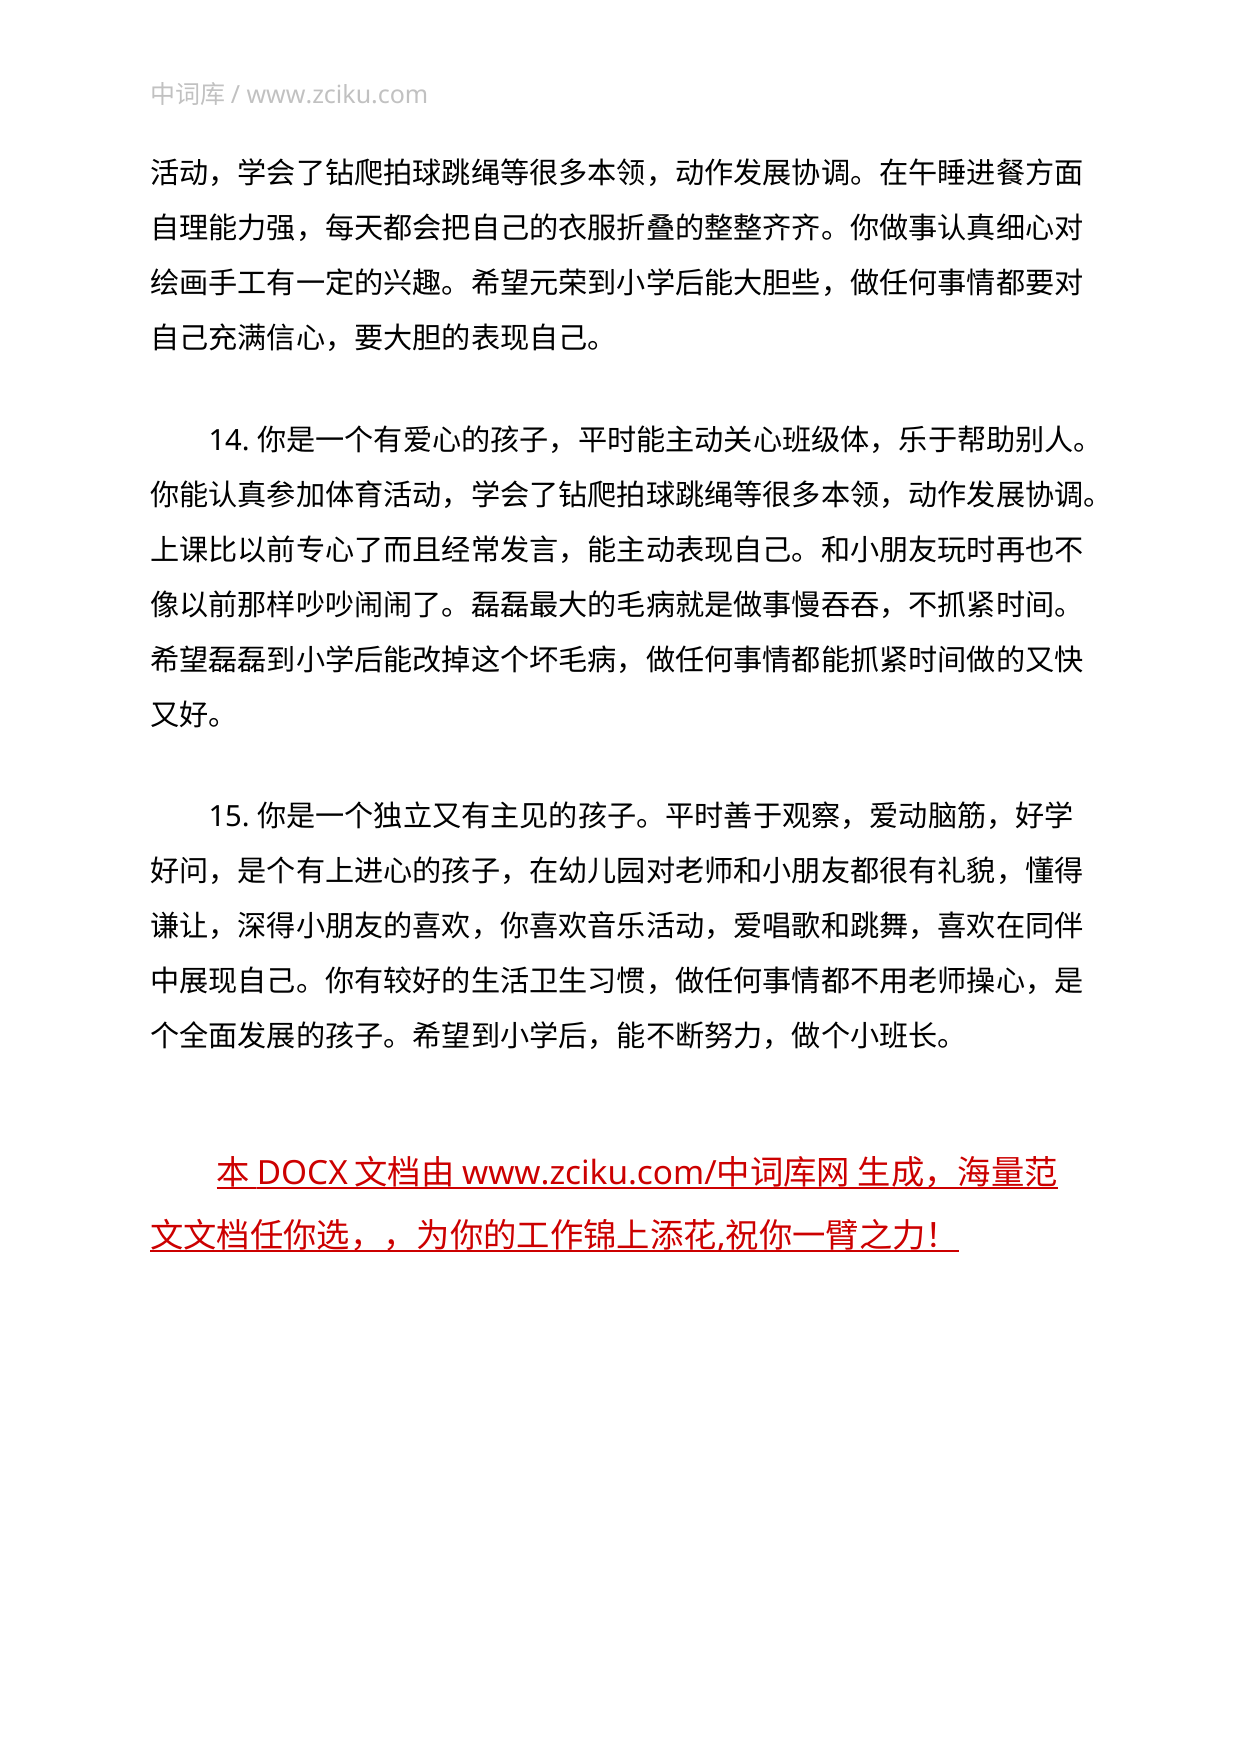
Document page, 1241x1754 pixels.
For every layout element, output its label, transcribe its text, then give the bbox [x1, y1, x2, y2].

text 14. 你是一个有爱心的孩子，平时能主动关心班级体，乐于帮助别人。你能认真参加体育活动，学会了钻爬拍球跳绳等很多本领，动作发展协调。上课比以前专心了而且经常发言，能主动表现自己。和小朋友玩时再也不像以前那样吵吵闹闹了。磊磊最大的毛病就是做事慢吞吞，不抓紧时间。希望磊磊到小学后能改掉这个坏毛病，做任何事情都能抓紧时间做的又快又好。 [150, 416, 1090, 733]
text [150, 150, 1090, 357]
text 本DOCX文档由 www.zciku.com/中词库网 生成，海量范文文档任你选，，为你的工作锦上添花,祝你一臂之力！ [150, 1146, 1090, 1257]
text 15. 你是一个独立又有主见的孩子。平时善于观察，爱动脑筋，好学好问，是个有上进心的孩子，在幼儿园对老师和小朋友都很有礼貌，懂得谦让，深得小朋友的喜欢，你喜欢音乐活动，爱唱歌和跳舞，喜欢在同伴中展现自己。你有较好的生活卫生习惯，做任何事情都不用老师操心，是个全面发展的孩子。希望到小学后，能不断努力，做个小班长。 [150, 793, 1090, 1055]
